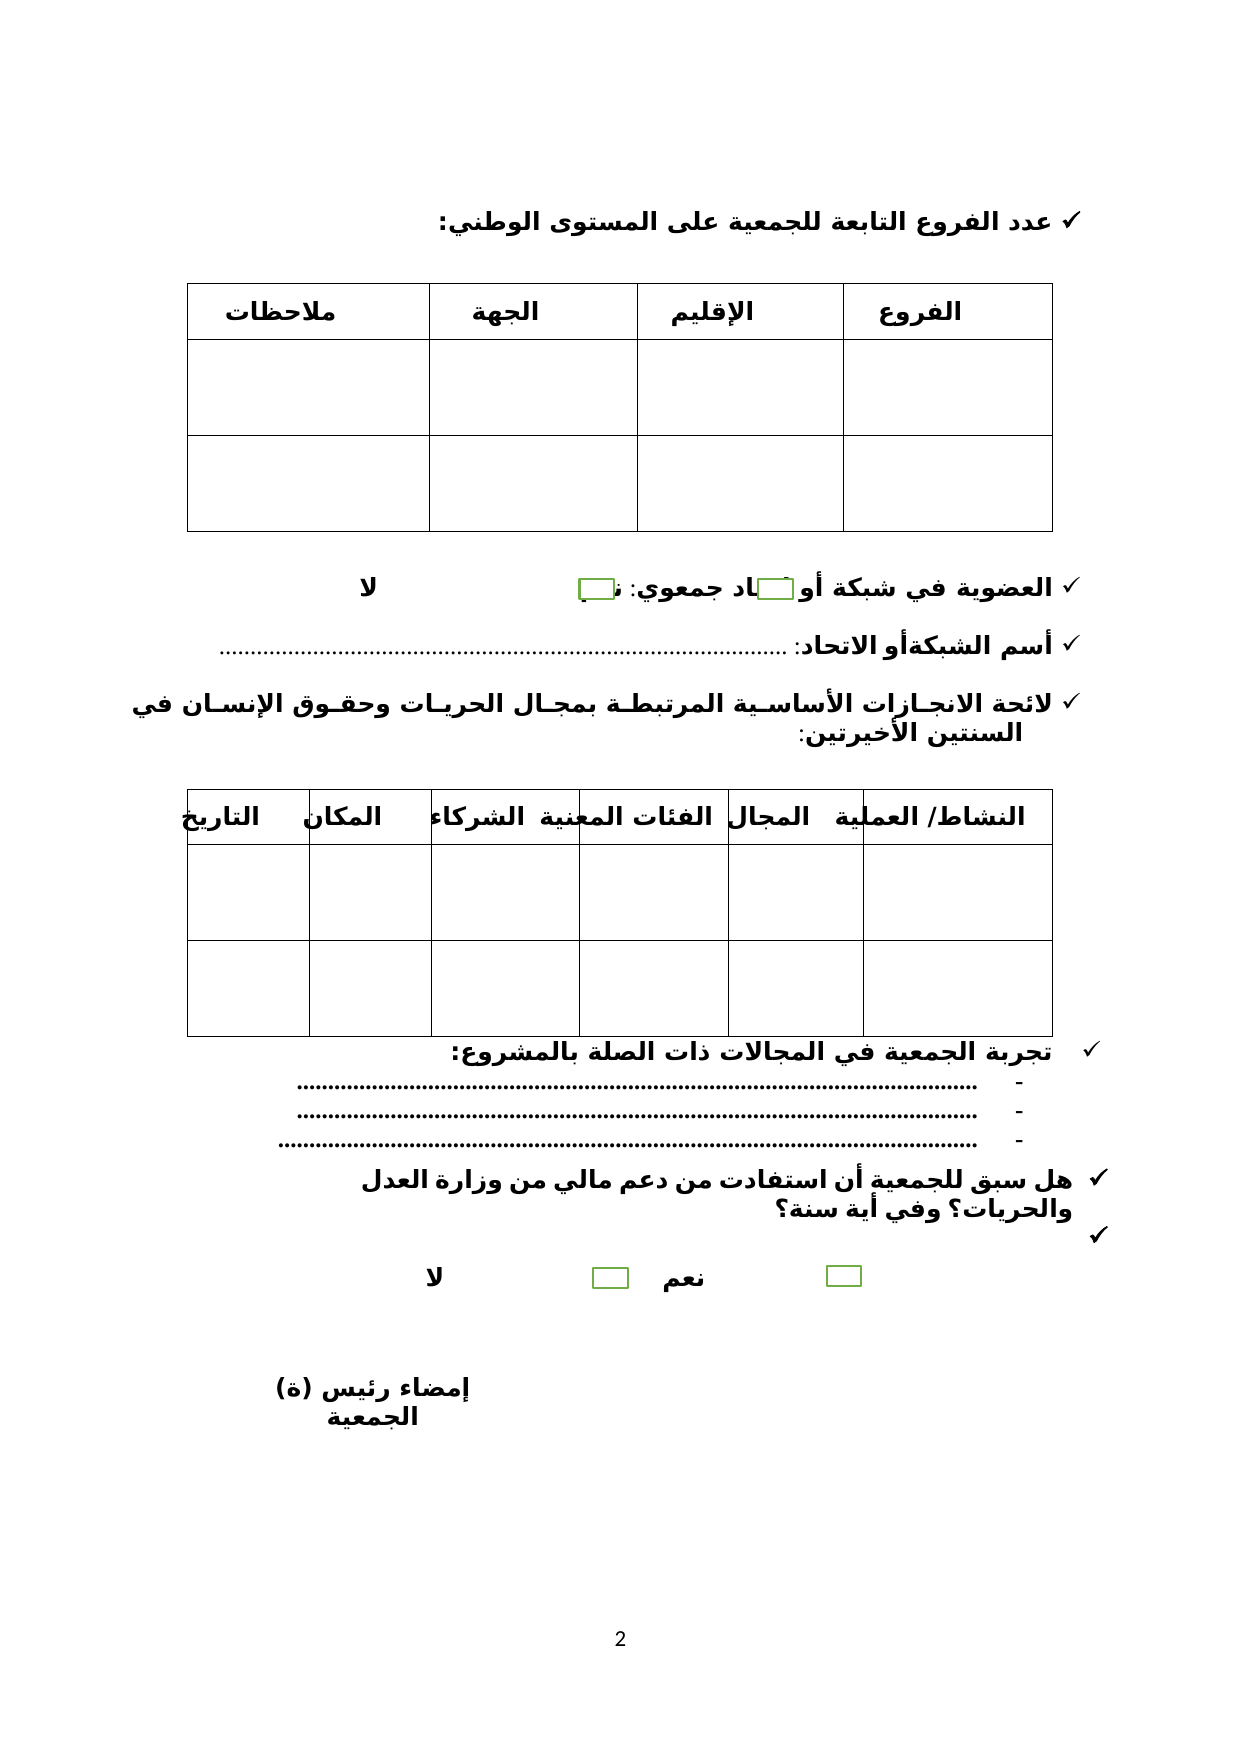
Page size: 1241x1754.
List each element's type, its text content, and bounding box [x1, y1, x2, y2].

table_header النشاط/ العملية [864, 790, 1052, 844]
table_header المجال [729, 790, 863, 844]
table_header الفروع [844, 284, 1052, 338]
list لائحة الانجازات الأساسية المرتبطة بمجال الحريات وحقوق الإنسان في السنتين الأخيرتين: [131, 689, 1061, 747]
table_cell [432, 941, 579, 1036]
list عدد الفروع التابعة للجمعية على المستوى الوطني: [131, 207, 1061, 237]
list ............................................................................................................. [187, 1095, 1015, 1124]
table_header الجهة [430, 284, 637, 338]
list أسم الشبكةأو الاتحاد: ........................................................................................... [131, 631, 1061, 660]
table_header المكان [310, 790, 431, 844]
list ............................................................................................................. [187, 1066, 1015, 1095]
table_cell [432, 845, 579, 940]
table_header الشركاء [432, 790, 579, 844]
text نعم لا [131, 1264, 705, 1293]
table_cell [310, 845, 431, 940]
table_cell [188, 845, 309, 940]
table_header التاريخ [188, 790, 309, 844]
table_cell [844, 436, 1052, 531]
table_cell [580, 941, 728, 1036]
list تجربة الجمعية في المجالات ذات الصلة بالمشروع: [131, 1037, 1081, 1066]
table_cell [430, 436, 637, 531]
table_cell [188, 436, 429, 531]
table_cell [188, 941, 309, 1036]
table_header الفئات المعنية [580, 790, 728, 844]
table_cell [310, 941, 431, 1036]
table_header الإقليم [638, 284, 843, 338]
table_cell [638, 436, 843, 531]
list ................................................................................................................ [187, 1124, 1015, 1152]
table_cell [844, 340, 1052, 434]
table_cell [430, 340, 637, 434]
list هل سبق للجمعية أن استفادت من دعم مالي من وزارة العدل والحريات؟ وفي أية سنة؟ [262, 1165, 1088, 1222]
table_header ملاحظات [188, 284, 429, 338]
table_cell [729, 941, 863, 1036]
list إمضاء رئيس (ة) الجمعية [262, 1373, 483, 1432]
table_cell [864, 941, 1052, 1036]
list العضوية في شبكة أو اتحاد جمعوي: نعم لا [131, 573, 1061, 602]
table_cell [729, 845, 863, 940]
table_cell [864, 845, 1052, 940]
table_cell [580, 845, 728, 940]
table_cell [188, 340, 429, 434]
table_cell [638, 340, 843, 434]
